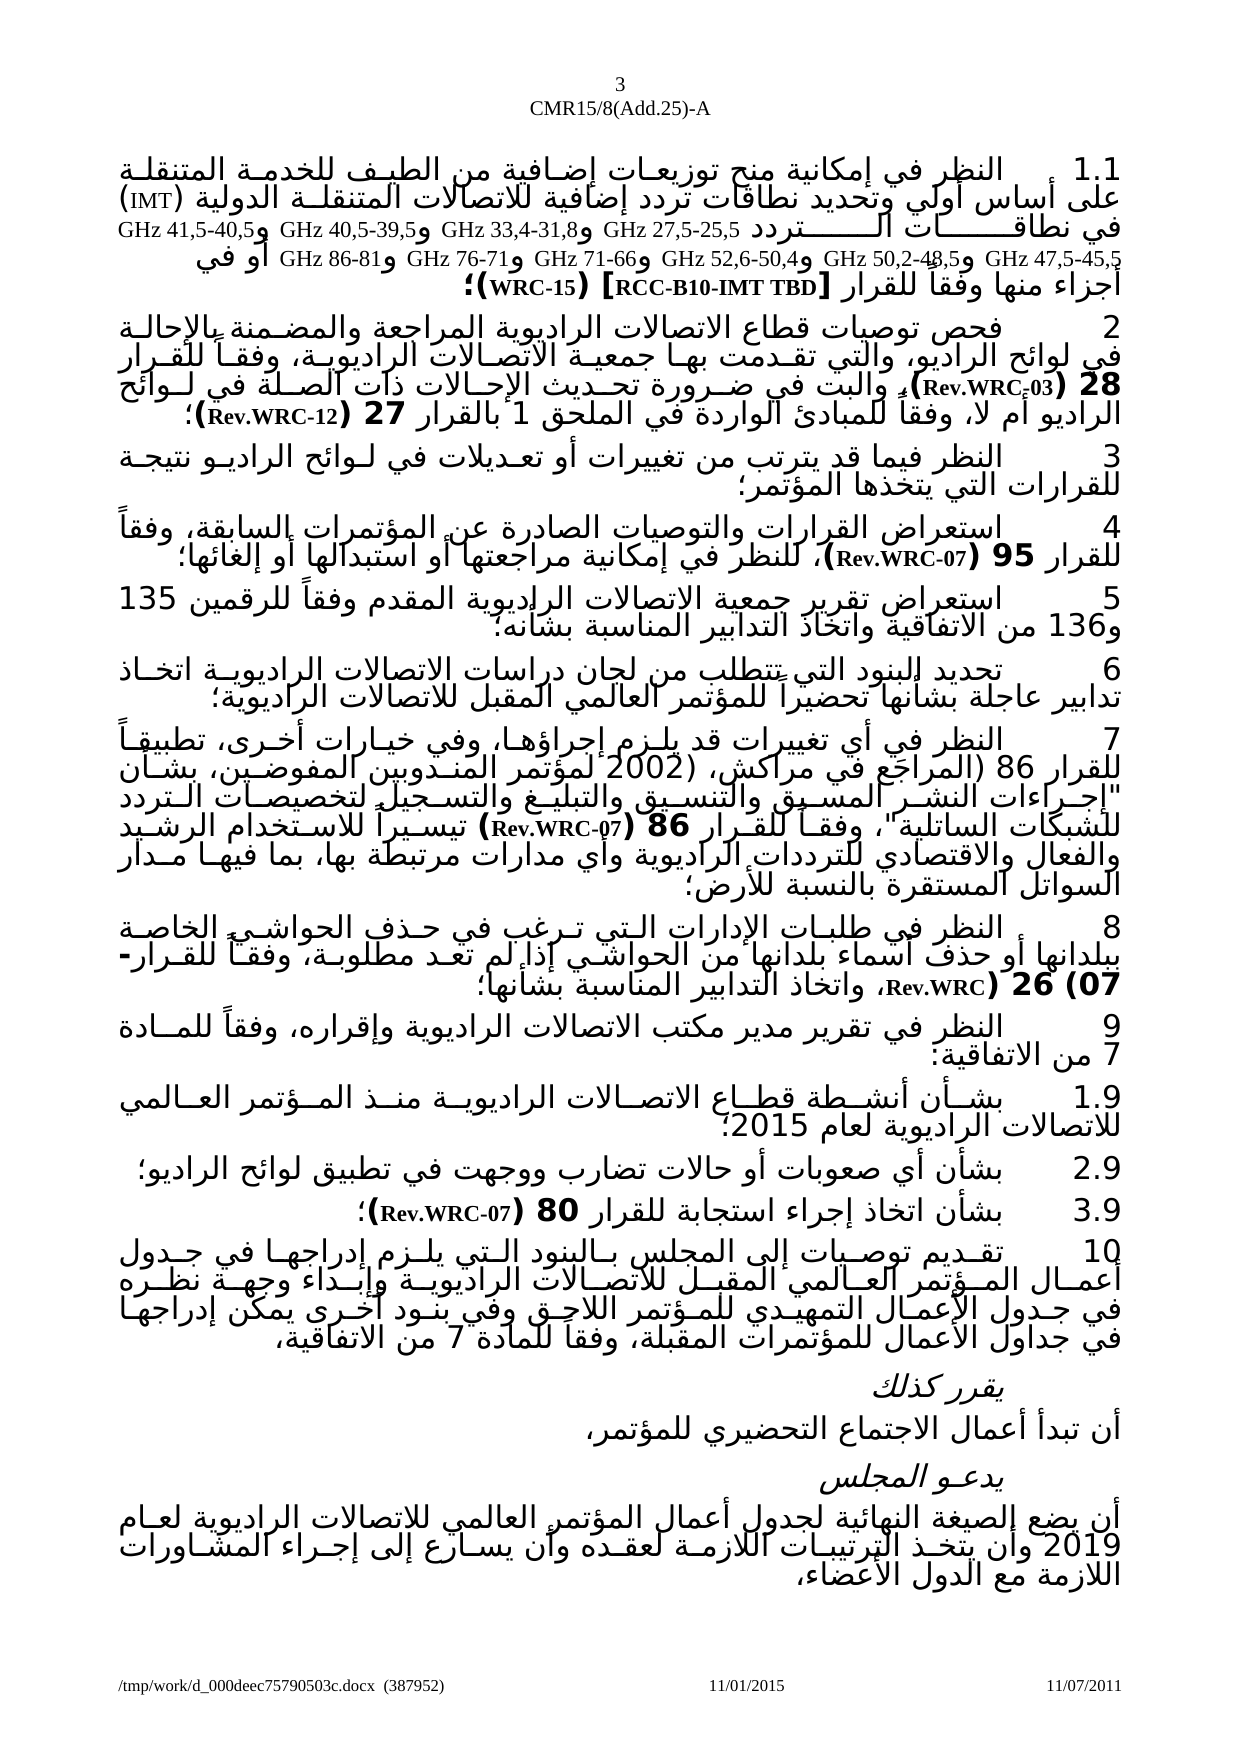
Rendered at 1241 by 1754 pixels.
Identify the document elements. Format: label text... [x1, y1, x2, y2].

text 9 النظر في تقرير مدير مكتب الاتصالات الراديوية وإقراره، وفقاً للمادة 7 من الاتفاقية: [118, 1015, 1122, 1073]
text 6 تحديد البنود التي تتطلب من لجان دراسات الاتصالات الراديوية اتخاذ تدابير عاجلة بشأنها تحضيراً للمؤتمر العالمي المقبل للاتصالات الراديوية؛ [118, 657, 1122, 715]
text 2.9 بشأن أي صعوبات أو حالات تضارب ووجهت في تطبيق لوائح الراديو؛ [329, 1156, 1122, 1185]
text أن تبدأ أعمال الاجتماع التحضيري للمؤتمر، [734, 1416, 1122, 1445]
text يدعـو المجلس [118, 1464, 868, 1493]
text أن تبدأ أعمال الاجتماع التحضيري للمؤتمر، [118, 1416, 676, 1445]
text 8 النظر في طلبات الإدارات التي ترغب في حذف الحواشي الخاصة ببلدانها أو حذف أسماء بلدانها من الحواشي إذا لم تعد مطلوبة، وفقاً للقرار-07) 26 (Rev.WRC، واتخاذ التدابير المناسبة بشأنها؛ [118, 915, 1122, 1002]
text 10 تقديم توصيات إلى المجلس بالبنود التي يلزم إدراجها في جدول أعمال المؤتمر العالمي المقبل للاتصالات الراديوية وإبداء وجهة نظره في جدول الأعمال التمهيدي للمؤتمر اللاحق وفي بنود أخرى يمكن إدراجها في جداول الأعمال للمؤتمرات المقبلة، وفقاً للمادة 7 من الاتفاقية، [118, 1239, 1122, 1356]
text 3.9 بشأن اتخاذ إجراء استجابة للقرار 80 (Rev.WRC-07)؛ [118, 1198, 650, 1227]
text 4 استعراض القرارات والتوصيات الصادرة عن المؤتمرات السابقة، وفقاً للقرار 95 (Rev.WRC-07)، للنظر في إمكانية مراجعتها أو استبدالها أو إلغائها؛ [118, 515, 1122, 573]
text 2 فحص توصيات قطاع الاتصالات الراديوية المراجعة والمضمنة بالإحالة في لوائح الراديو، والتي تقدمت بها جمعية الاتصالات الراديوية، وفقاً للقرار 28 (Rev.WRC-03)، والبت في ضرورة تحديث الإحالات ذات الصلة في لوائح الراديو أم لا، وفقاً للمبادئ الواردة في الملحق 1 بالقرار 27 (Rev.WRC-12)؛ [118, 315, 1122, 432]
text 7 النظر في أي تغييرات قد يلزم إجراؤها، وفي خيارات أخرى، تطبيقاً للقرار 86 (المراجَع في مراكش، (2002 لمؤتمر المندوبين المفوضين، بشأن "إجراءات النشر المسبق والتنسيق والتبليغ والتسجيل لتخصيصات التردد للشبكات الساتلية"، وفقاً للقرار 86 (Rev.WRC-07) تيسيراً للاستخدام الرشيد والفعال والاقتصادي للترددات الراديوية وأي مدارات مرتبطة بها، بما فيها مدار السواتل المستقرة بالنسبة للأرض؛ [118, 727, 1122, 902]
text يدعـو المجلس [833, 1464, 1122, 1493]
text يقرر كذلك [118, 1374, 1122, 1404]
text 3 النظر فيما قد يترتب من تغييرات أو تعديلات في لوائح الراديو نتيجة للقرارات التي يتخذها المؤتمر؛ [118, 444, 1122, 503]
text 5 استعراض تقرير جمعية الاتصالات الراديوية المقدم وفقاً للرقمين 135 و136 من الاتفاقية واتخاذ التدابير المناسبة بشأنه؛ [118, 586, 1122, 644]
text 3.9 بشأن اتخاذ إجراء استجابة للقرار 80 (Rev.WRC-07)؛ [621, 1198, 1122, 1227]
text أن يضع الصيغة النهائية لجدول أعمال المؤتمر العالمي للاتصالات الراديوية لعام 2019 وأن يتخذ الترتيبات اللازمة لعقده وأن يسارع إلى إجراء المشاورات اللازمة مع الدول الأعضاء، [118, 1506, 1122, 1593]
text أن تبدأ أعمال الاجتماع التحضيري للمؤتمر، [647, 1416, 814, 1445]
text 1.1 النظر في إمكانية منح توزيعات إضافية من الطيف للخدمة المتنقلة على أساس أولي وتحديد نطاقات تردد إضافية للاتصالات المتنقلة الدولية (IMT) في نطاقات التردد GHz 27,5-25,5 وGHz 33,4-31,8 وGHz 40,5-39,5 وGHz 41,5-40,5 GHz 47,5-45,5 وGHz 50,2-48,5 وGHz 52,6-50,4 وGHz 71-66 وGHz 76-71 وGHz 86-81 أو في أجزاء منها وفقاً للقرار [RCC-B10-IMT TBD] (WRC-15)؛ [118, 157, 1122, 303]
text 1.9 بشأن أنشطة قطاع الاتصالات الراديوية منذ المؤتمر العالمي للاتصالات الراديوية لعام 2015؛ [118, 1085, 1122, 1144]
